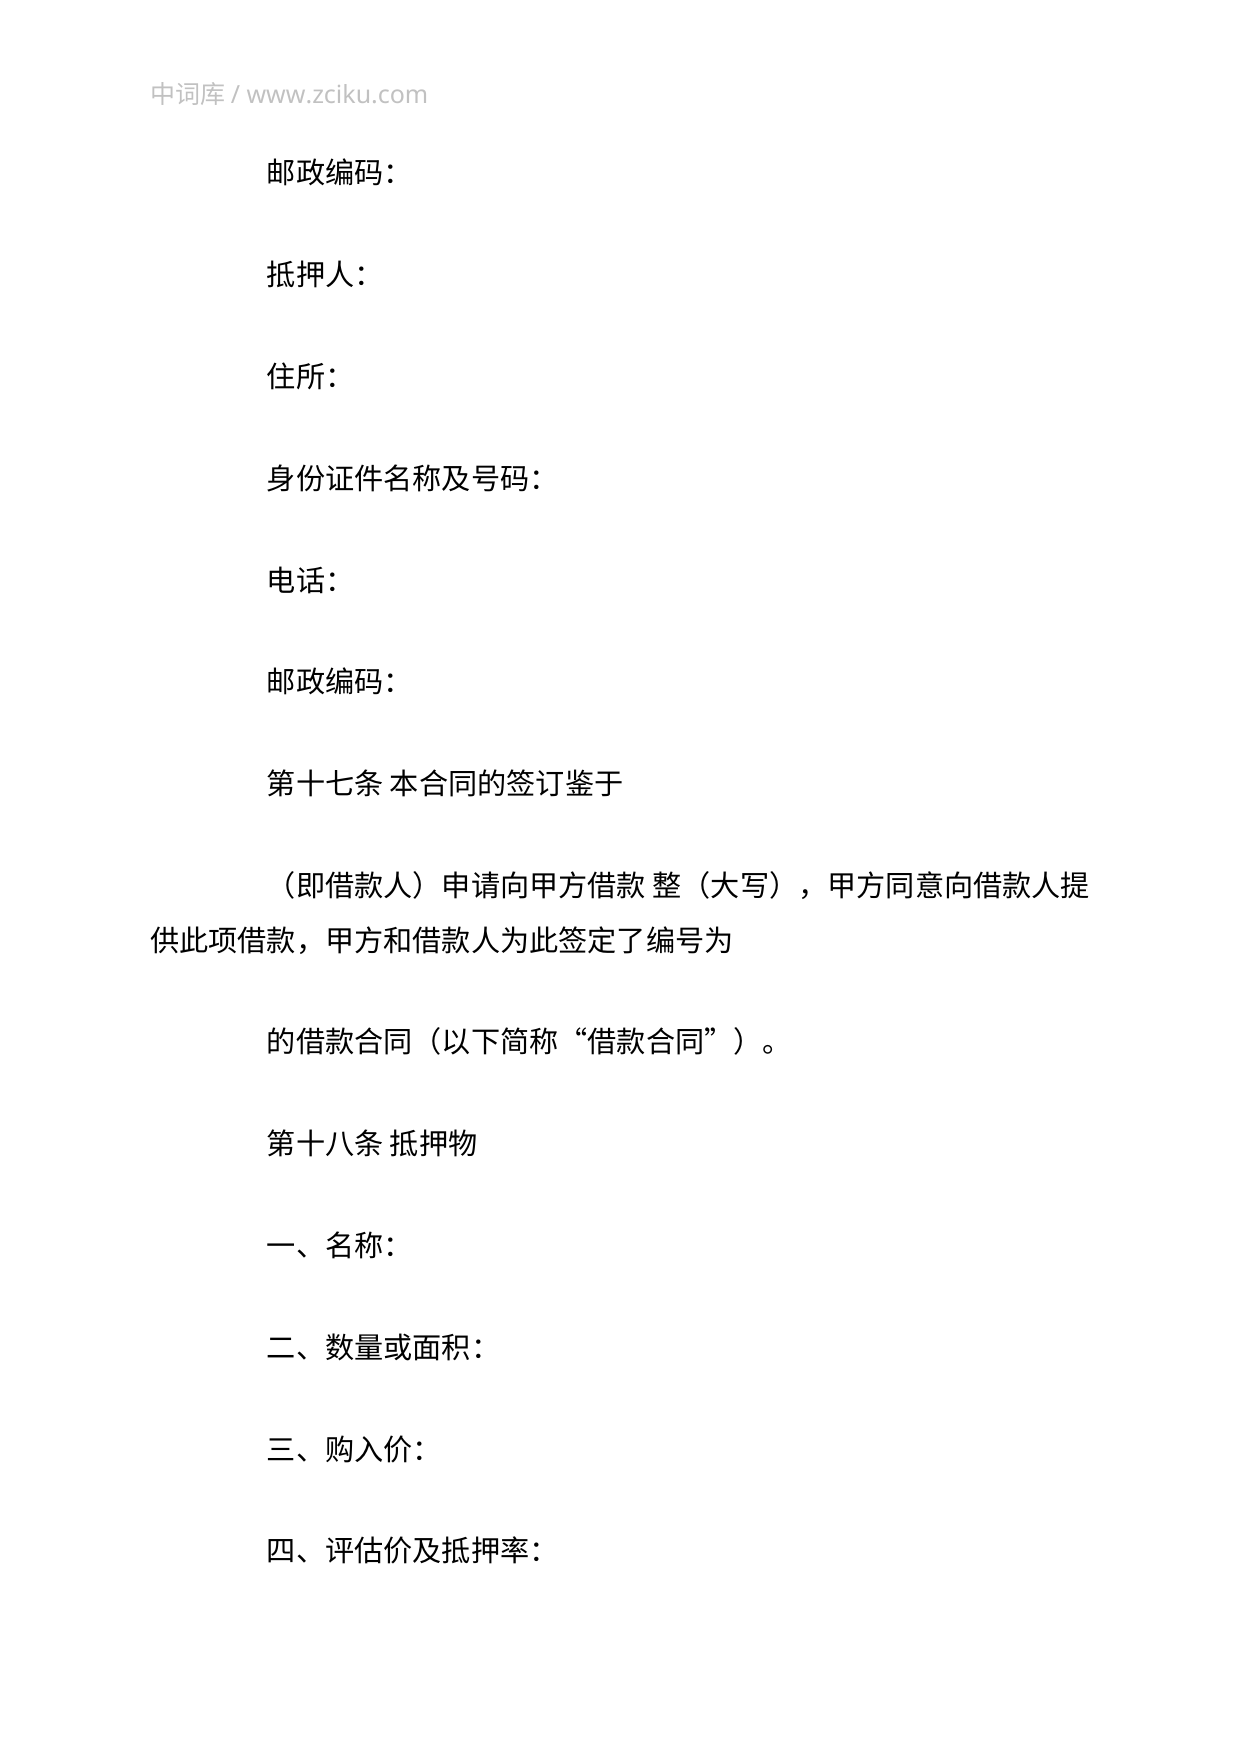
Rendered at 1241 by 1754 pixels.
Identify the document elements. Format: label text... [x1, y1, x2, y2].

text 邮政编码： [150, 150, 1090, 192]
text 二、数量或面积： [150, 1324, 1090, 1367]
text 抵押人： [150, 252, 1090, 294]
text 的借款合同（以下简称“借款合同”）。 [150, 1019, 1090, 1061]
text 一、名称： [150, 1223, 1090, 1265]
text 身份证件名称及号码： [150, 455, 1090, 498]
text 第十七条 本合同的签订鉴于 [150, 761, 1090, 803]
text 三、购入价： [150, 1426, 1090, 1468]
text 住所： [150, 353, 1090, 396]
text 第十八条 抵押物 [150, 1121, 1090, 1163]
text 邮政编码： [150, 659, 1090, 701]
text 四、评估价及抵押率： [150, 1528, 1090, 1570]
text （即借款人）申请向甲方借款 整（大写），甲方同意向借款人提供此项借款，甲方和借款人为此签定了编号为 [150, 862, 1090, 959]
text 电话： [150, 557, 1090, 599]
